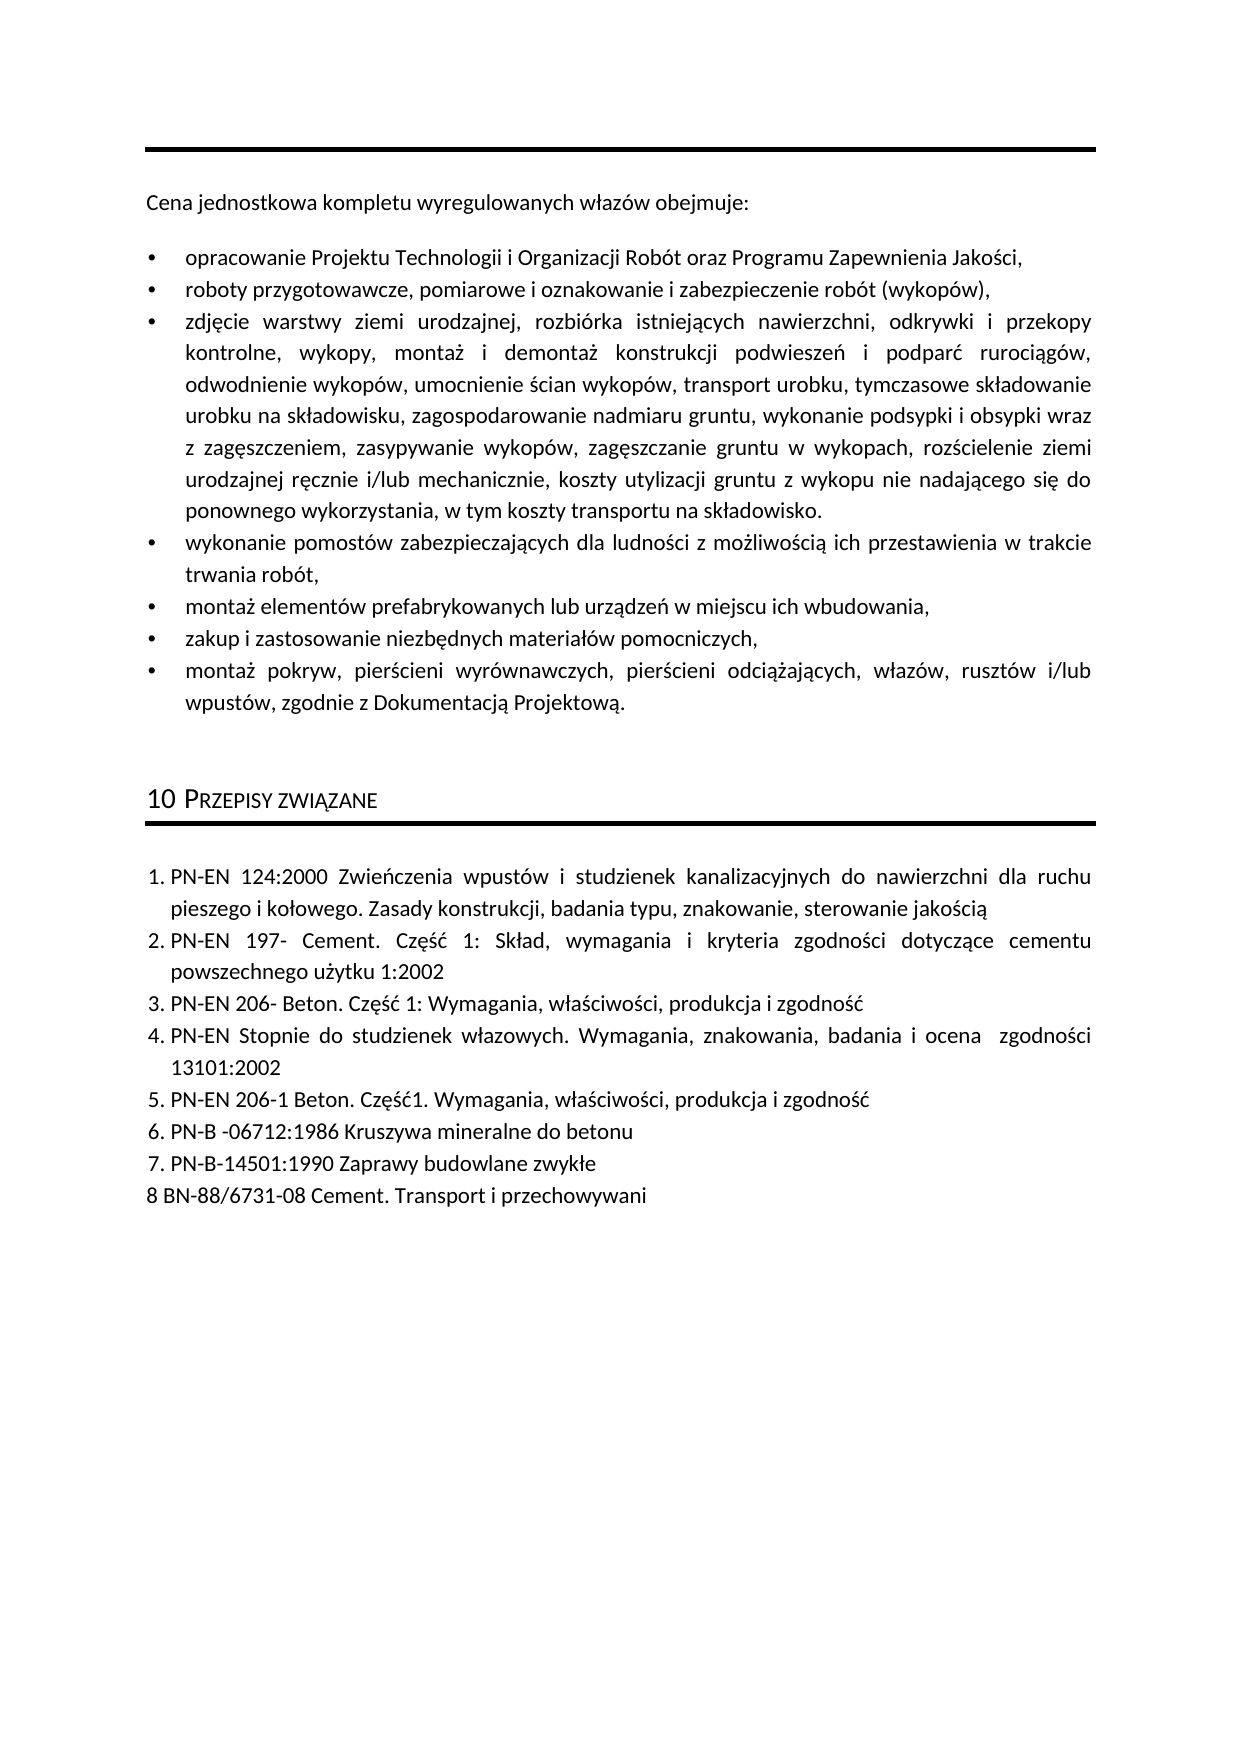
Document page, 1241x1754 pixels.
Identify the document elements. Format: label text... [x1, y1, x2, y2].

text 8 BN-88/6731-08 Cement. Transport i przechowywani [146, 1181, 1093, 1209]
list PN-EN 206- Beton. Część 1: Wymagania, właściwości, produkcja i zgodność [148, 989, 1093, 1017]
list PN-B -06712:1986 Kruszywa mineralne do betonu [148, 1117, 1093, 1145]
list montaż pokryw, pierścieni wyrównawczych, pierścieni odciążających, włazów, rusztów i/lub wpustów, zgodnie z Dokumentacją Projektową. [148, 656, 1093, 716]
list zdjęcie warstwy ziemi urodzajnej, rozbiórka istniejących nawierzchni, odkrywki i przekopy kontrolne, wykopy, montaż i demontaż konstrukcji podwieszeń i podparć rurociągów, odwodnienie wykopów, umocnienie ścian wykopów, transport urobku, tymczasowe składowanie urobku na składowisku, zagospodarowanie nadmiaru gruntu, wykonanie podsypki i obsypki wraz z zagęszczeniem, zasypywanie wykopów, zagęszczanie gruntu w wykopach, rozścielenie ziemi urodzajnej ręcznie i/lub mechanicznie, koszty utylizacji gruntu z wykopu nie nadającego się do ponownego wykorzystania, w tym koszty transportu na składowisko. [148, 307, 1093, 524]
text 10 PRZEPISY ZWIĄZANE [146, 780, 1093, 816]
text Cena jednostkowa kompletu wyregulowanych włazów obejmuje: [146, 188, 1093, 217]
list PN-EN 124:2000 Zwieńczenia wpustów i studzienek kanalizacyjnych do nawierzchni dla ruchu pieszego i kołowego. Zasady konstrukcji, badania typu, znakowanie, sterowanie jakością [148, 862, 1093, 922]
list PN-EN Stopnie do studzienek włazowych. Wymagania, znakowania, badania i ocena zgodności 13101:2002 [148, 1021, 1093, 1081]
list roboty przygotowawcze, pomiarowe i oznakowanie i zabezpieczenie robót (wykopów), [148, 275, 1093, 303]
list PN-EN 197- Cement. Część 1: Skład, wymagania i kryteria zgodności dotyczące cementu powszechnego użytku 1:2002 [148, 926, 1093, 985]
list montaż elementów prefabrykowanych lub urządzeń w miejscu ich wbudowania, [148, 592, 1093, 620]
list wykonanie pomostów zabezpieczających dla ludności z możliwością ich przestawienia w trakcie trwania robót, [148, 528, 1093, 588]
list PN-B-14501:1990 Zaprawy budowlane zwykłe [148, 1149, 1093, 1177]
list PN-EN 206-1 Beton. Część1. Wymagania, właściwości, produkcja i zgodność [148, 1085, 1093, 1113]
list opracowanie Projektu Technologii i Organizacji Robót oraz Programu Zapewnienia Jakości, [148, 243, 1093, 271]
list zakup i zastosowanie niezbędnych materiałów pomocniczych, [148, 624, 1093, 652]
